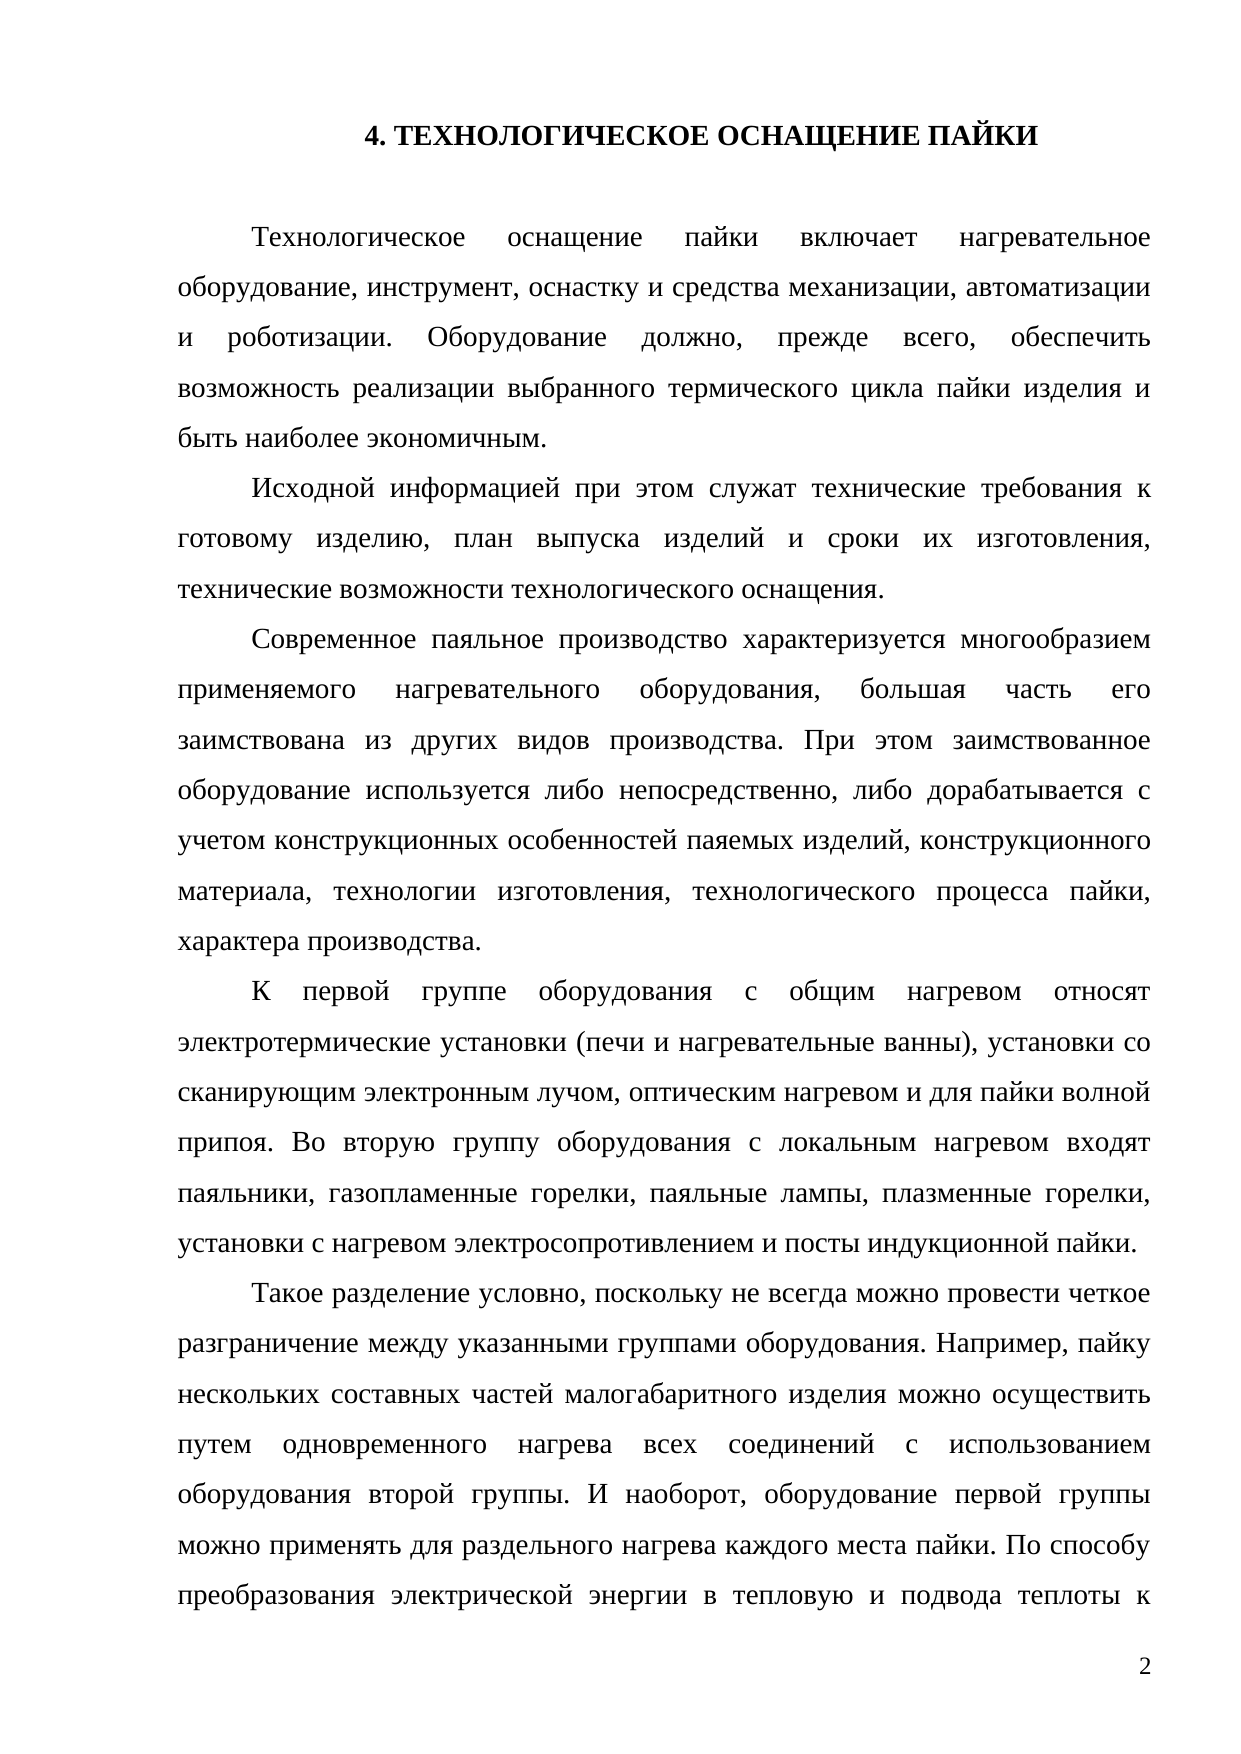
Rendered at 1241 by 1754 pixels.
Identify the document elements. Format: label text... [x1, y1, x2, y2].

text Технологическое оснащение пайки включает нагревательное оборудование, инструмент, оснастку и средства механизации, автоматизации и роботизации. Оборудование должно, прежде всего, обеспечить возможность реализации выбранного термического цикла пайки изделия и быть наиболее экономичным. [177, 219, 1152, 453]
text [177, 1275, 1152, 1611]
text Исходной информацией при этом служат технические требования к готовому изделию, план выпуска изделий и сроки их изготовления, технические возможности технологического оснащения. [177, 470, 1152, 604]
text К первой группе оборудования с общим нагревом относят электротермические установки (печи и нагревательные ванны), установки со сканирующим электронным лучом, оптическим нагревом и для пайки волной припоя. Во вторую группу оборудования с локальным нагревом входят паяльники, газопламенные горелки, паяльные лампы, плазменные горелки, установки с нагревом электросопротивлением и посты индукционной пайки. [177, 973, 1152, 1258]
text Современное паяльное производство характеризуется многообразием применяемого нагревательного оборудования, большая часть его заимствована из других видов производства. При этом заимствованное оборудование используется либо непосредственно, либо дорабатывается с учетом конструкционных особенностей паяемых изделий, конструкционного материала, технологии изготовления, технологического процесса пайки, характера производства. [177, 621, 1152, 957]
text 4. ТЕХНОЛОГИЧЕСКОЕ ОСНАЩЕНИЕ ПАЙКИ [177, 118, 1152, 152]
